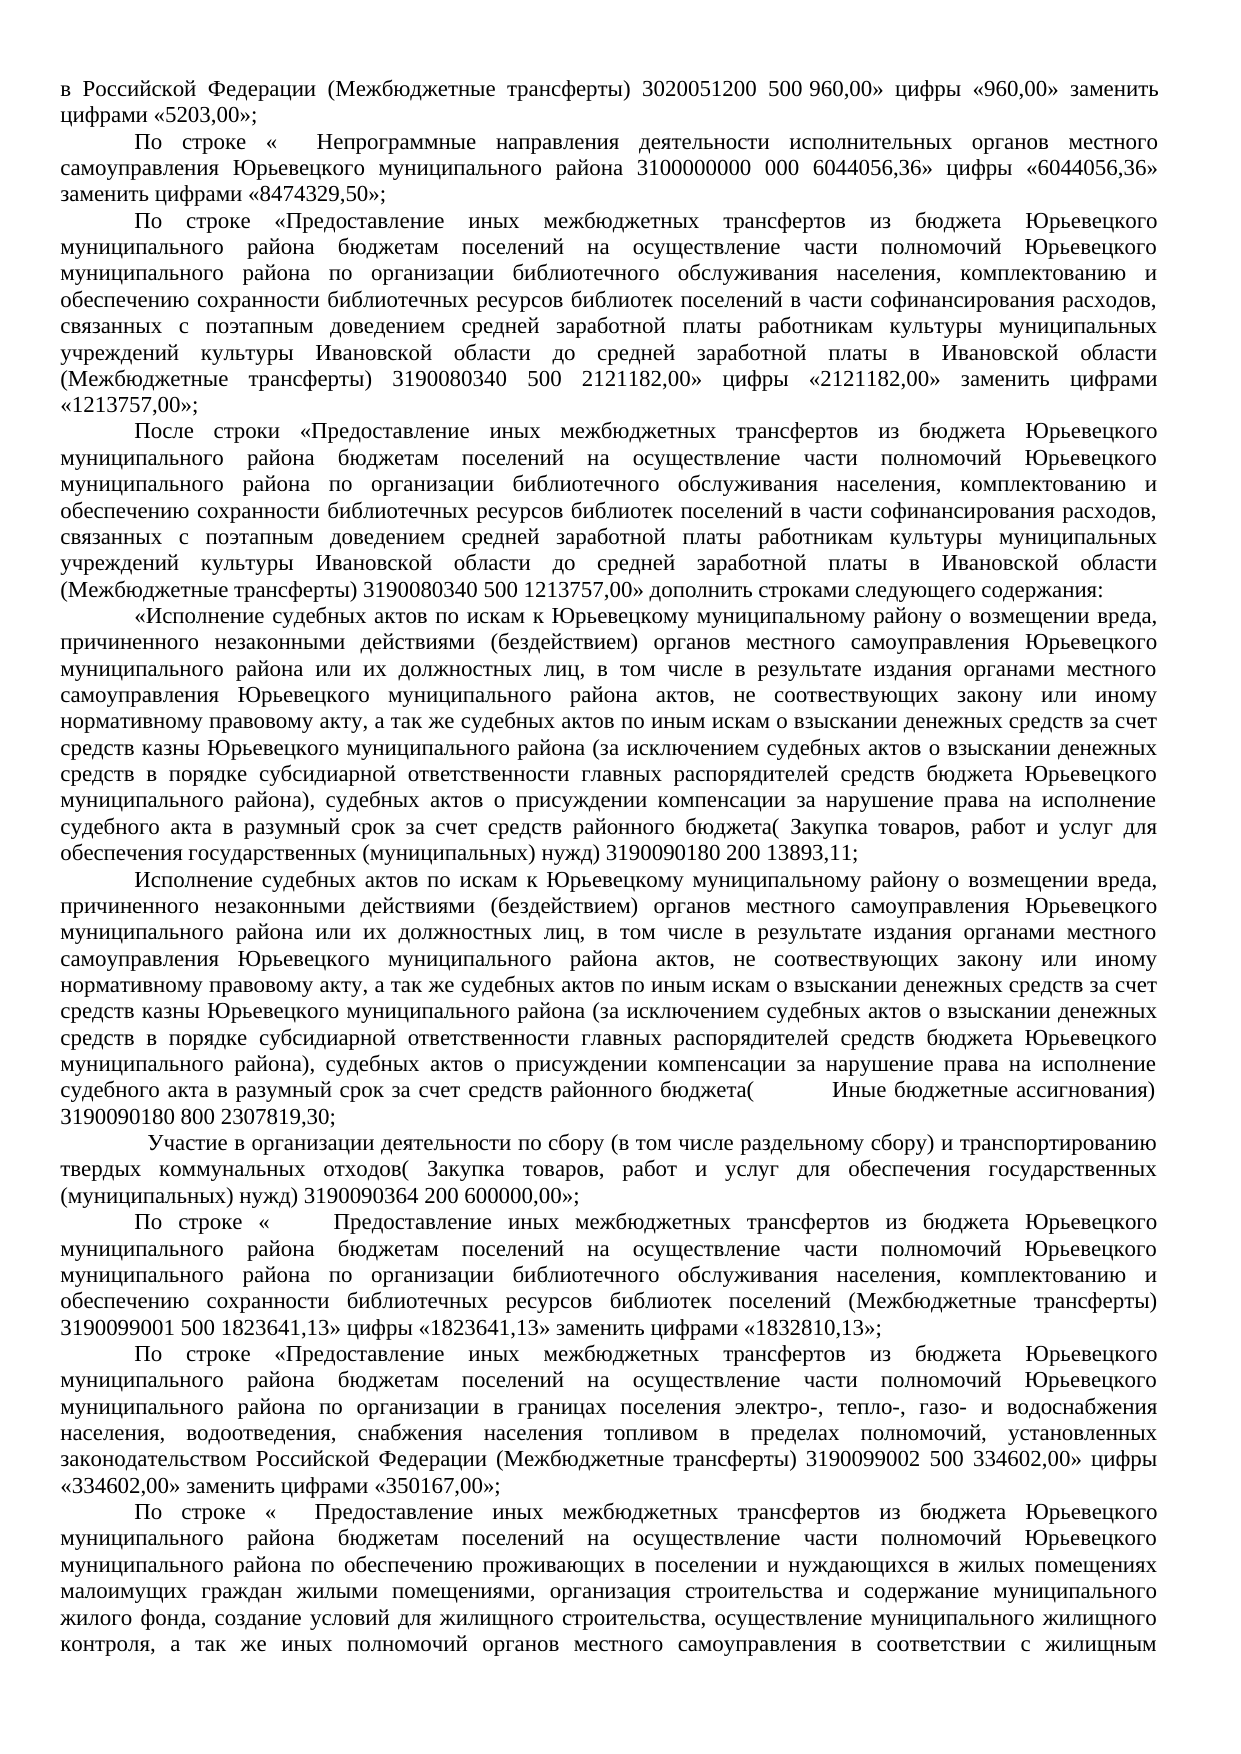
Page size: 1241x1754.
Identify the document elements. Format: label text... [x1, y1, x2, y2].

text Исполнение судебных актов по искам к Юрьевецкому муниципальному району о возмещении вреда, причиненного незаконными действиями (бездействием) органов местного самоуправления Юрьевецкого муниципального района или их должностных лиц, в том числе в результате издания органами местного самоуправления Юрьевецкого муниципального района актов, не соотвествующих закону или иному нормативному правовому акту, а так же судебных актов по иным искам о взыскании денежных средств за счет средств казны Юрьевецкого муниципального района (за исключением судебных актов о взыскании денежных средств в порядке субсидиарной ответственности главных распорядителей средств бюджета Юрьевецкого муниципального района), судебных актов о присуждении компенсации за нарушение права на исполнение судебного акта в разумный срок за счет средств районного бюджета( Иные бюджетные ассигнования) 3190090180 800 2307819,30; [60, 866, 1159, 1129]
text По строке «Предоставление иных межбюджетных трансфертов из бюджета Юрьевецкого муниципального района бюджетам поселений на осуществление части полномочий Юрьевецкого муниципального района по организации в границах поселения электро-, тепло-, газо- и водоснабжения населения, водоотведения, снабжения населения топливом в пределах полномочий, установленных законодательством Российской Федерации (Межбюджетные трансферты) 3190099002 500 334602,00» цифры «334602,00» заменить цифрами «350167,00»; [60, 1340, 1159, 1498]
text По строке «Предоставление иных межбюджетных трансфертов из бюджета Юрьевецкого муниципального района бюджетам поселений на осуществление части полномочий Юрьевецкого муниципального района по организации библиотечного обслуживания населения, комплектованию и обеспечению сохранности библиотечных ресурсов библиотек поселений в части софинансирования расходов, связанных с поэтапным доведением средней заработной платы работникам культуры муниципальных учреждений культуры Ивановской области до средней заработной платы в Ивановской области (Межбюджетные трансферты) 3190080340 500 2121182,00» цифры «2121182,00» заменить цифрами «1213757,00»; [60, 207, 1159, 418]
text После строки «Предоставление иных межбюджетных трансфертов из бюджета Юрьевецкого муниципального района бюджетам поселений на осуществление части полномочий Юрьевецкого муниципального района по организации библиотечного обслуживания населения, комплектованию и обеспечению сохранности библиотечных ресурсов библиотек поселений в части софинансирования расходов, связанных с поэтапным доведением средней заработной платы работникам культуры муниципальных учреждений культуры Ивановской области до средней заработной платы в Ивановской области (Межбюджетные трансферты) 3190080340 500 1213757,00» дополнить строками следующего содержания: [60, 418, 1159, 602]
text Участие в организации деятельности по сбору (в том числе раздельному сбору) и транспортированию твердых коммунальных отходов( Закупка товаров, работ и услуг для обеспечения государственных (муниципальных) нужд) 3190090364 200 600000,00»; [60, 1129, 1159, 1208]
text «Исполнение судебных актов по искам к Юрьевецкому муниципальному району о возмещении вреда, причиненного незаконными действиями (бездействием) органов местного самоуправления Юрьевецкого муниципального района или их должностных лиц, в том числе в результате издания органами местного самоуправления Юрьевецкого муниципального района актов, не соотвествующих закону или иному нормативному правовому акту, а так же судебных актов по иным искам о взыскании денежных средств за счет средств казны Юрьевецкого муниципального района (за исключением судебных актов о взыскании денежных средств в порядке субсидиарной ответственности главных распорядителей средств бюджета Юрьевецкого муниципального района), судебных актов о присуждении компенсации за нарушение права на исполнение судебного акта в разумный срок за счет средств районного бюджета( Закупка товаров, работ и услуг для обеспечения государственных (муниципальных) нужд) 3190090180 200 13893,11; [60, 602, 1159, 866]
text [60, 1498, 1159, 1656]
text По строке « Предоставление иных межбюджетных трансфертов из бюджета Юрьевецкого муниципального района бюджетам поселений на осуществление части полномочий Юрьевецкого муниципального района по организации библиотечного обслуживания населения, комплектованию и обеспечению сохранности библиотечных ресурсов библиотек поселений (Межбюджетные трансферты) 3190099001 500 1823641,13» цифры «1823641,13» заменить цифрами «1832810,13»; [60, 1208, 1159, 1340]
text По строке « Непрограммные направления деятельности исполнительных органов местного самоуправления Юрьевецкого муниципального района 3100000000 000 6044056,36» цифры «6044056,36» заменить цифрами «8474329,50»; [60, 128, 1159, 207]
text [60, 75, 1159, 128]
